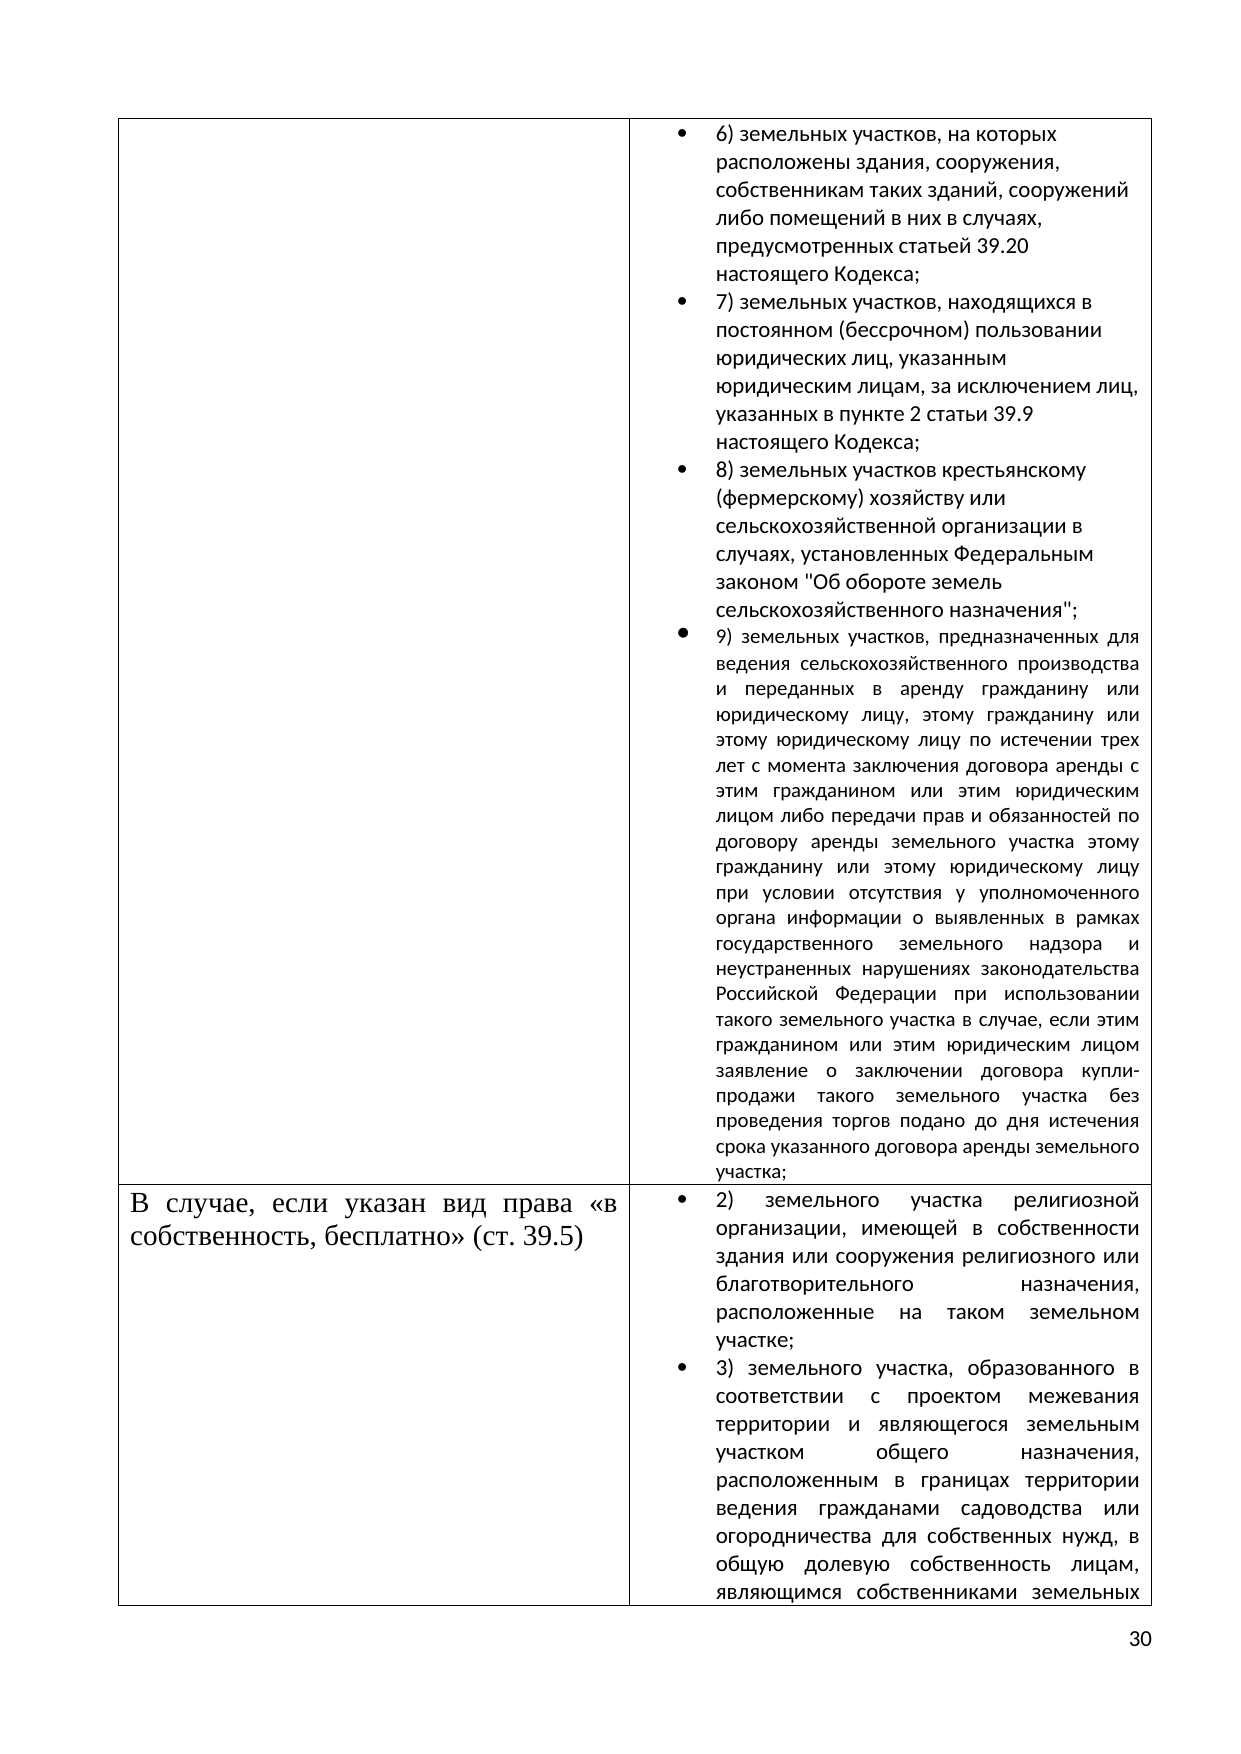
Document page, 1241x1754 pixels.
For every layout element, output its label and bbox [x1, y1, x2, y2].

table_cell [119, 1185, 629, 1605]
table_header [630, 119, 1151, 1184]
table_cell [630, 1185, 1151, 1605]
table_header [119, 119, 629, 1184]
